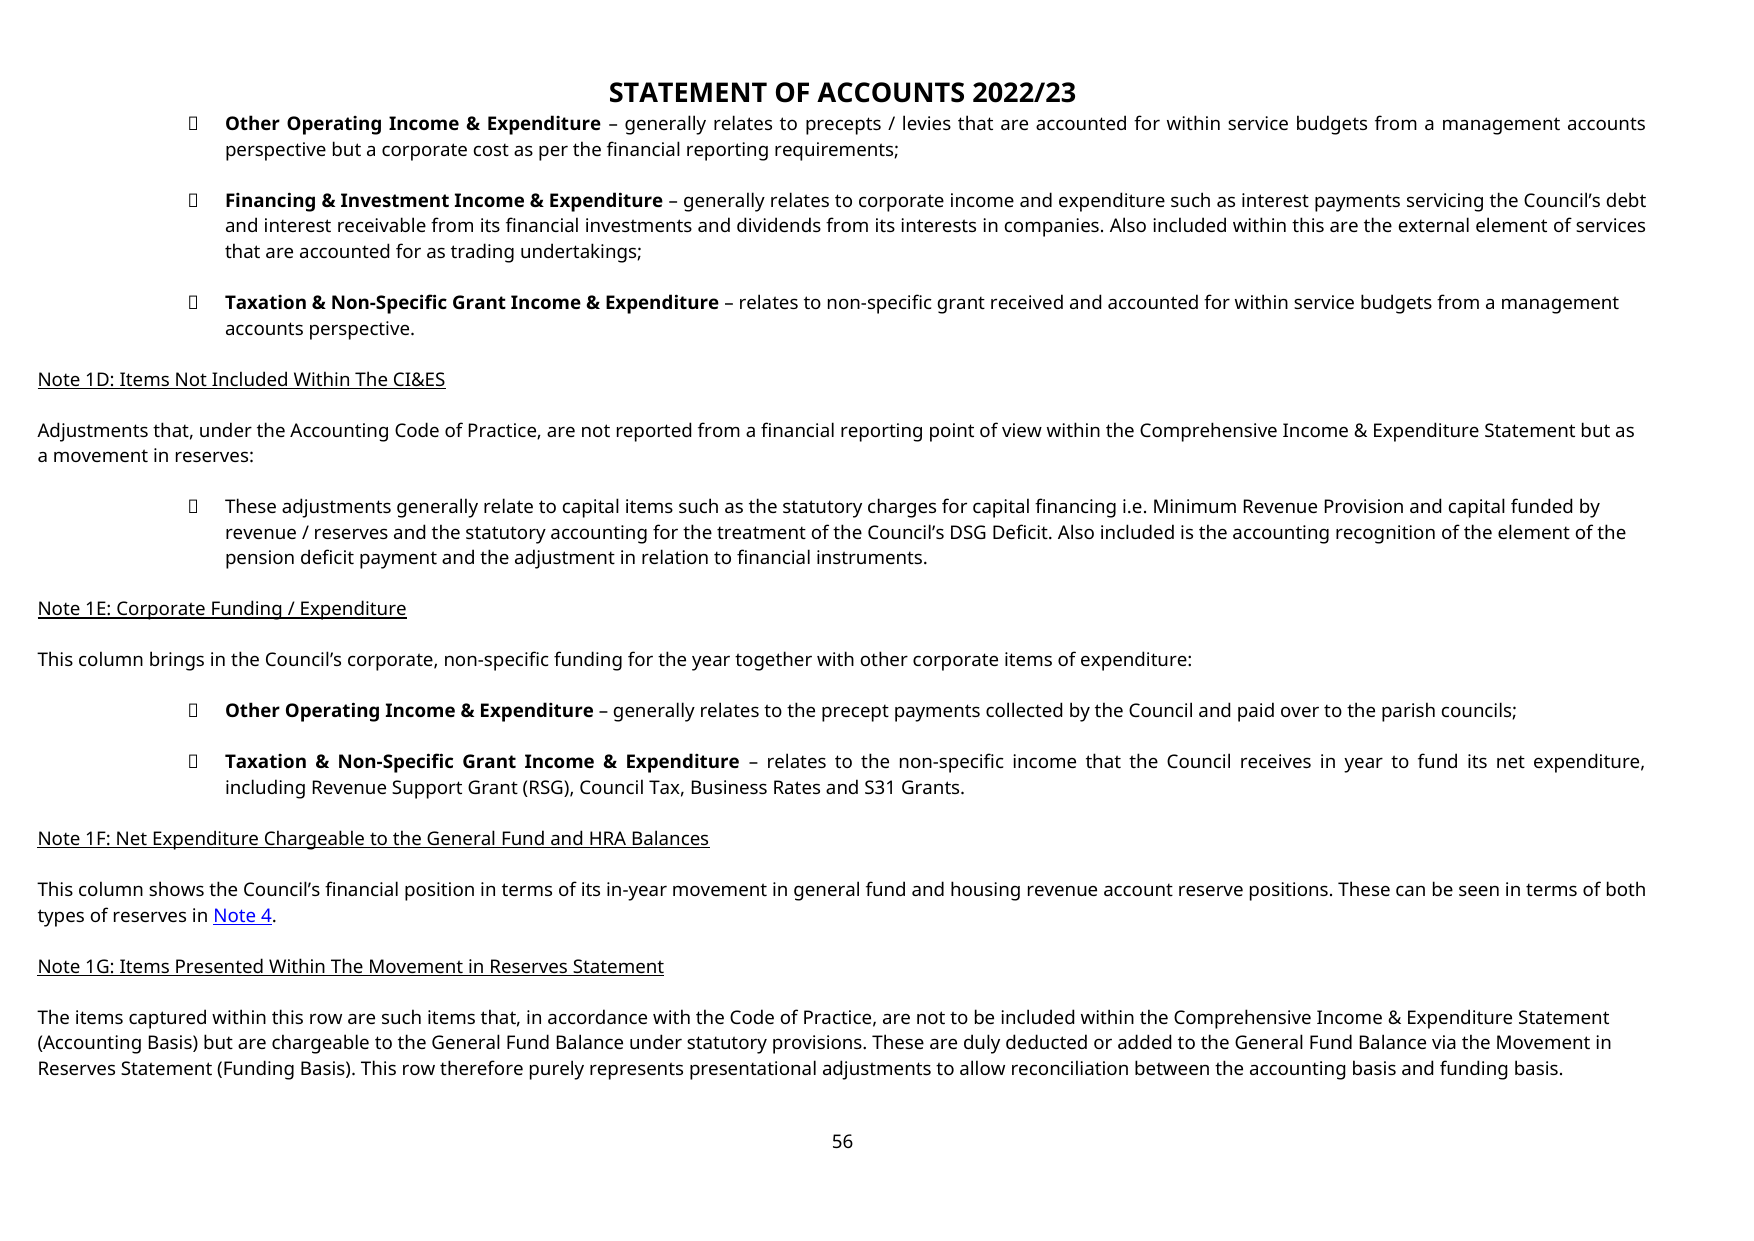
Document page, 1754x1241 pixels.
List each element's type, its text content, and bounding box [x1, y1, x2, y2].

text Note 1G: Items Presented Within The Movement in Reserves Statement [37, 953, 1648, 978]
list These adjustments generally relate to capital items such as the statutory charges for capital financing i.e. Minimum Revenue Provision and capital funded by revenue / reserves and the statutory accounting for the treatment of the Council’s DSG Deficit. Also included is the accounting recognition of the element of the pension deficit payment and the adjustment in relation to financial instruments. [187, 493, 1648, 570]
text This column brings in the Council’s corporate, non-specific funding for the year together with other corporate items of expenditure: [37, 647, 1648, 672]
list Other Operating Income & Expenditure – generally relates to precepts / levies that are accounted for within service budgets from a management accounts perspective but a corporate cost as per the financial reporting requirements; [187, 111, 1648, 162]
list Financing & Investment Income & Expenditure – generally relates to corporate income and expenditure such as interest payments servicing the Council’s debt and interest receivable from its financial investments and dividends from its interests in companies. Also included within this are the external element of services that are accounted for as trading undertakings; [187, 187, 1648, 264]
list Taxation & Non-Specific Grant Income & Expenditure – relates to non-specific grant received and accounted for within service budgets from a management accounts perspective. [187, 289, 1648, 340]
text Note 1E: Corporate Funding / Expenditure [37, 596, 1648, 621]
text This column shows the Council’s financial position in terms of its in-year movement in general fund and housing revenue account reserve positions. These can be seen in terms of both types of reserves in Note 4. [37, 876, 1648, 927]
list Taxation & Non-Specific Grant Income & Expenditure – relates to the non-specific income that the Council receives in year to fund its net expenditure, including Revenue Support Grant (RSG), Council Tax, Business Rates and S31 Grants. [187, 749, 1648, 800]
text The items captured within this row are such items that, in accordance with the Code of Practice, are not to be included within the Comprehensive Income & Expenditure Statement (Accounting Basis) but are chargeable to the General Fund Balance under statutory provisions. These are duly deducted or added to the General Fund Balance via the Movement in Reserves Statement (Funding Basis). This row therefore purely represents presentational adjustments to allow reconciliation between the accounting basis and funding basis. [37, 1004, 1648, 1081]
text Note 1D: Items Not Included Within The CI&ES [37, 366, 1648, 391]
list Other Operating Income & Expenditure – generally relates to the precept payments collected by the Council and paid over to the parish councils; [187, 698, 1648, 723]
text Adjustments that, under the Accounting Code of Practice, are not reported from a financial reporting point of view within the Comprehensive Income & Expenditure Statement but as a movement in reserves: [37, 417, 1648, 468]
text Note 1F: Net Expenditure Chargeable to the General Fund and HRA Balances [37, 825, 1648, 851]
